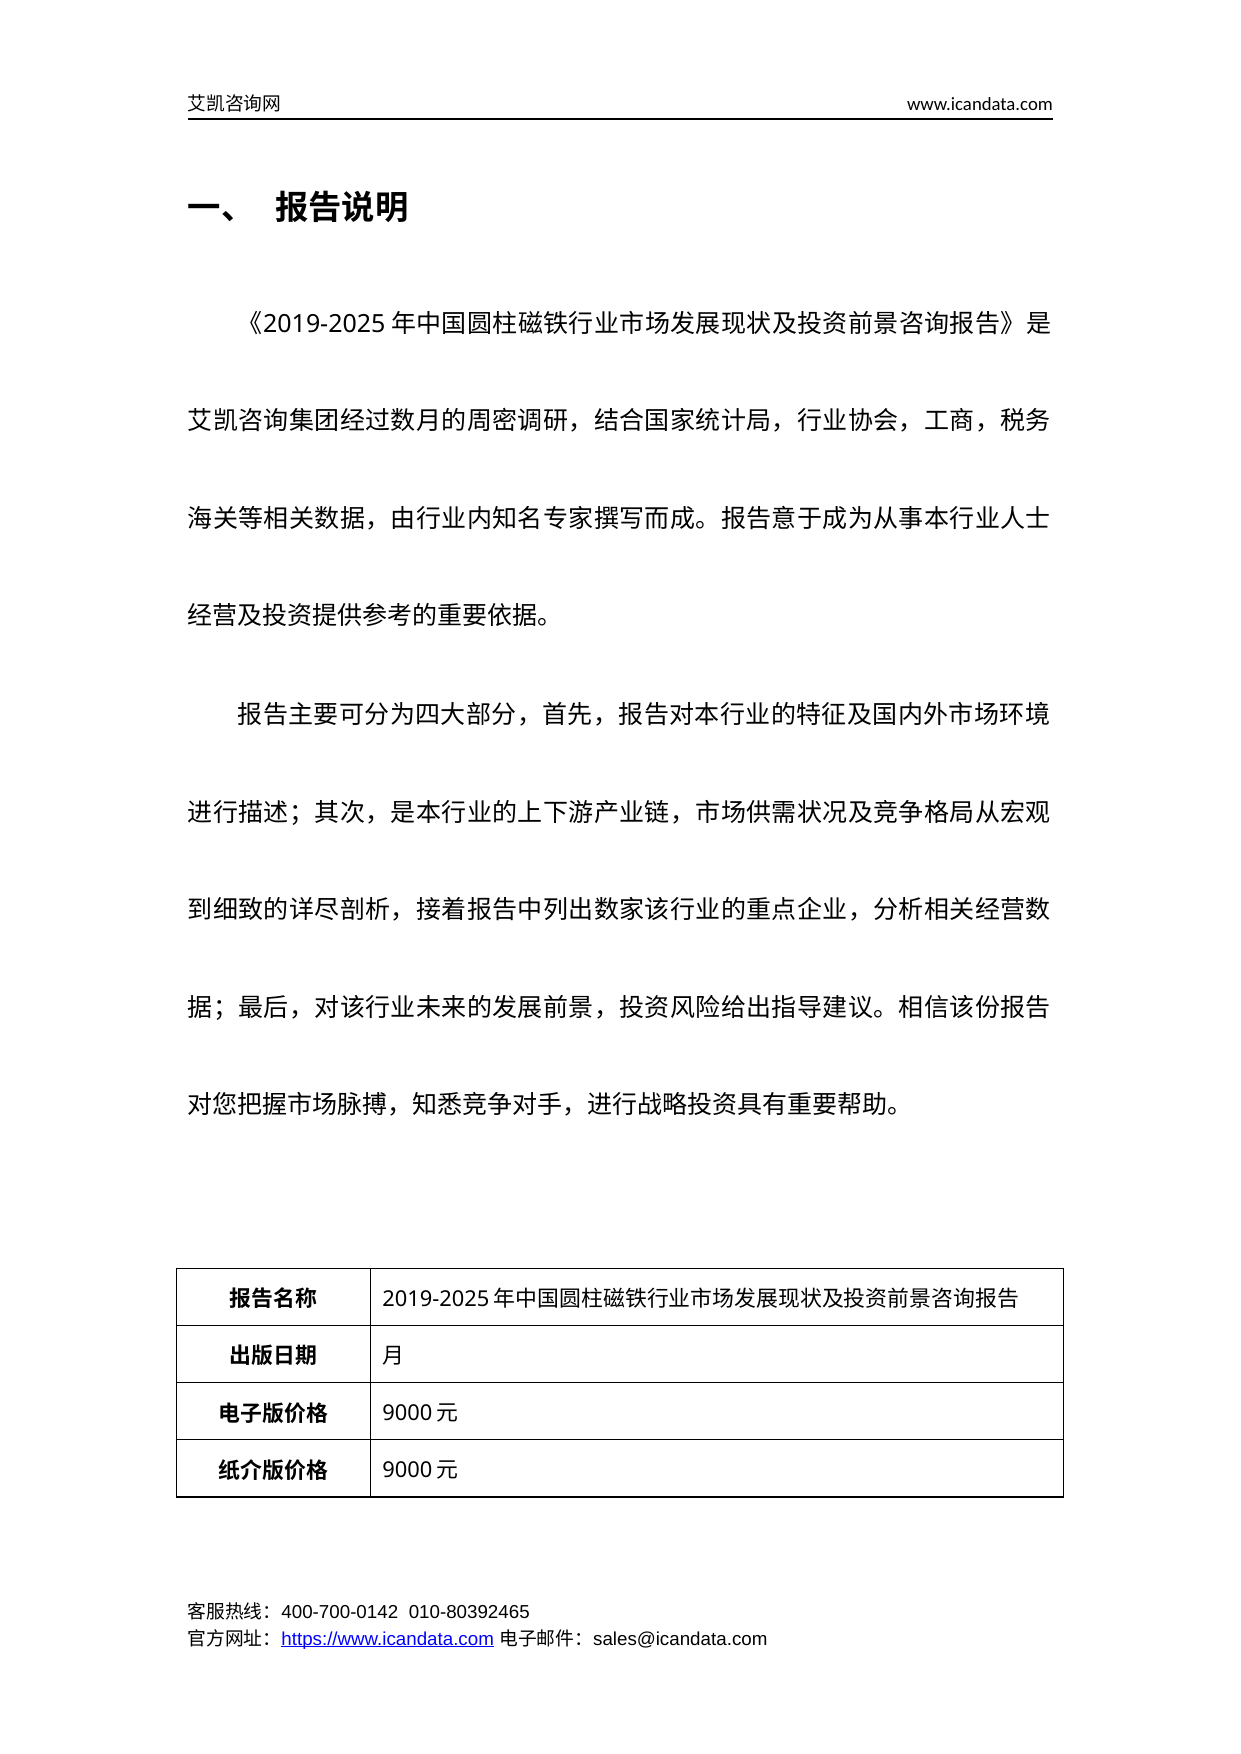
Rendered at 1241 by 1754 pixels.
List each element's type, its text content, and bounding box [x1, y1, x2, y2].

table_cell 电子版价格 [177, 1383, 370, 1439]
table_cell 9000元 [371, 1383, 1063, 1439]
table_cell 纸介版价格 [177, 1440, 370, 1496]
table_cell 出版日期 [177, 1326, 370, 1382]
text 《2019-2025年中国圆柱磁铁行业市场发展现状及投资前景咨询报告》是艾凯咨询集团经过数月的周密调研，结合国家统计局，行业协会，工商，税务海关等相关数据，由行业内知名专家撰写而成。报告意于成为从事本行业人士经营及投资提供参考的重要依据。 [187, 289, 1053, 646]
table_header 2019-2025年中国圆柱磁铁行业市场发展现状及投资前景咨询报告 [371, 1269, 1063, 1325]
text 报告主要可分为四大部分，首先，报告对本行业的特征及国内外市场环境进行描述；其次，是本行业的上下游产业链，市场供需状况及竞争格局从宏观到细致的详尽剖析，接着报告中列出数家该行业的重点企业，分析相关经营数据；最后，对该行业未来的发展前景，投资风险给出指导建议。相信该份报告对您把握市场脉搏，知悉竞争对手，进行战略投资具有重要帮助。 [187, 681, 1053, 1136]
table_cell 9000元 [371, 1440, 1063, 1496]
table_cell 月 [371, 1326, 1063, 1382]
table_header 报告名称 [177, 1269, 370, 1325]
subtitle 报告说明 [187, 172, 1053, 237]
